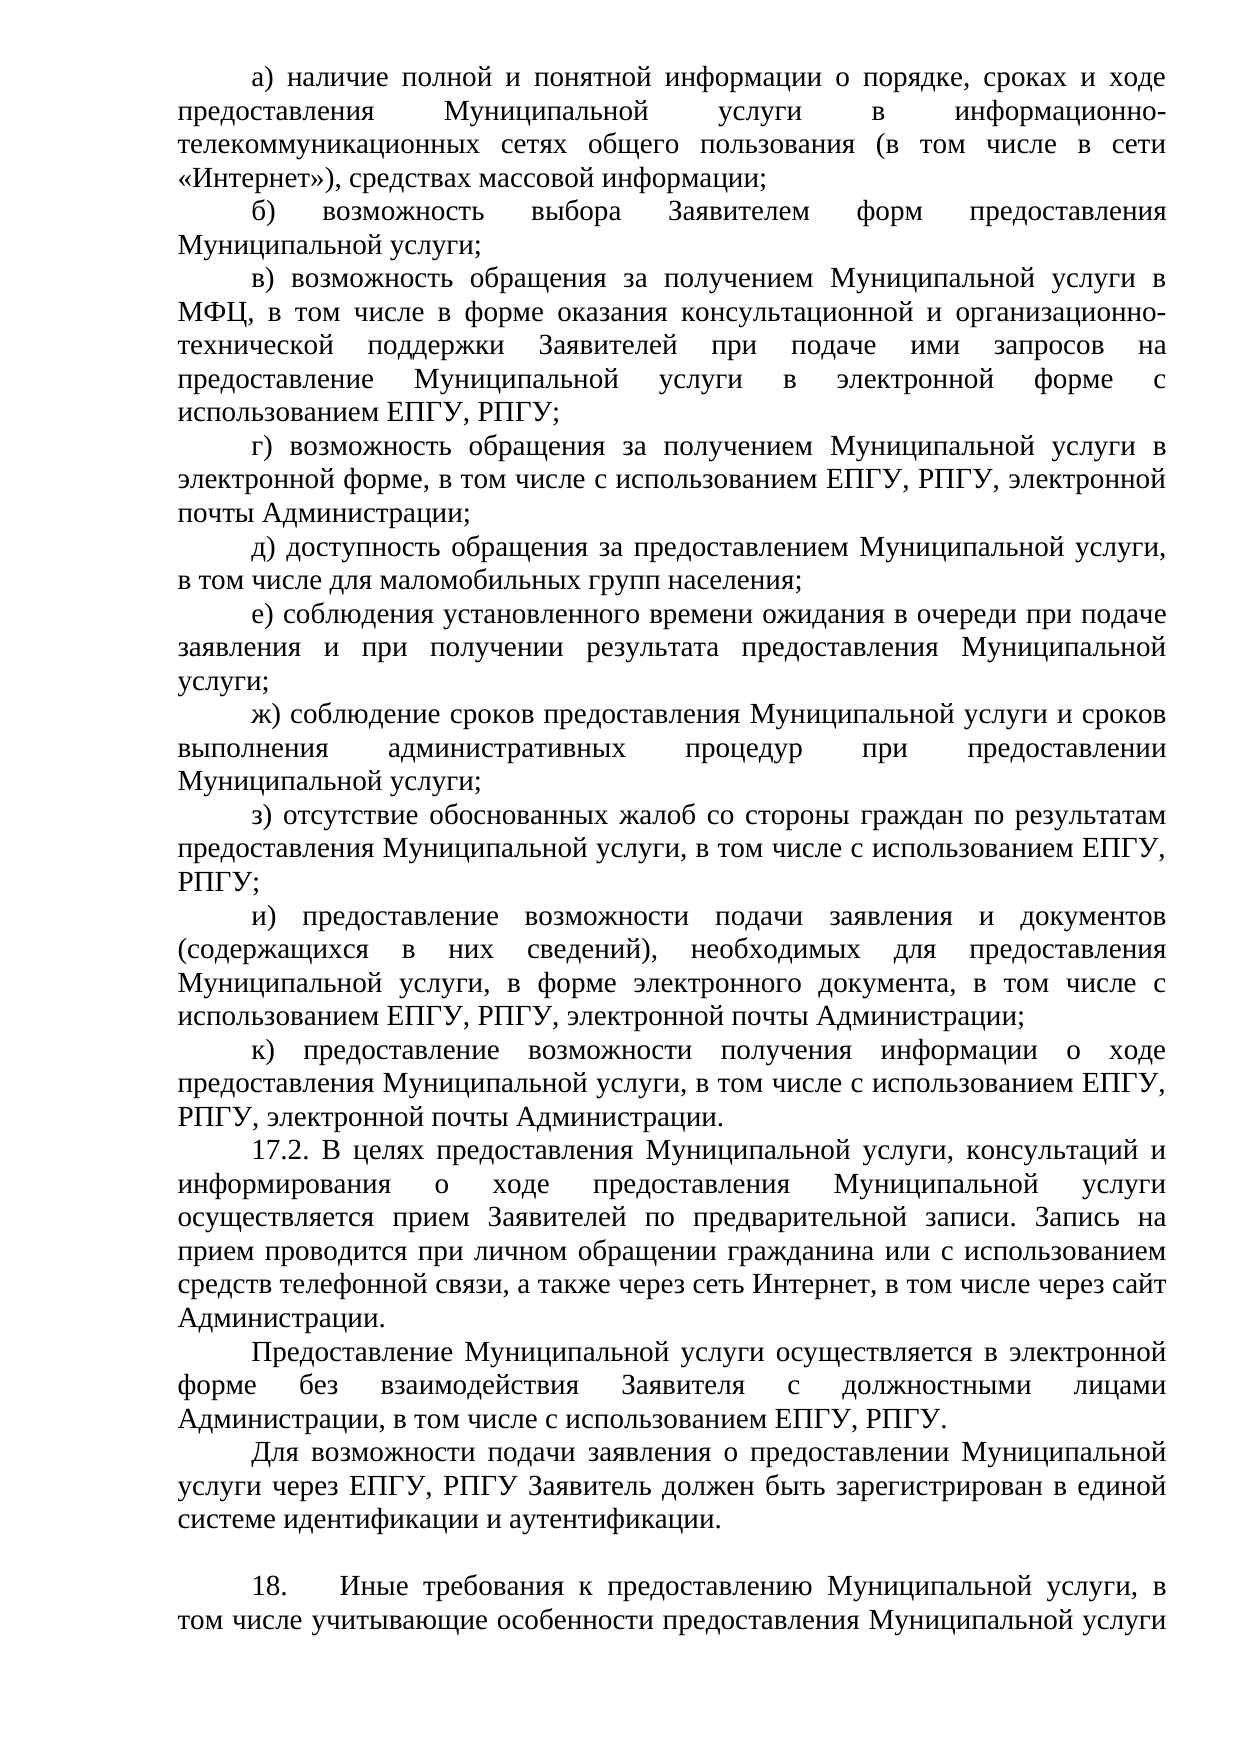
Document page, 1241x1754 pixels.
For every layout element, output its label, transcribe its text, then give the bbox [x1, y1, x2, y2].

text к) предоставление возможности получения информации о ходе предоставления Муниципальной услуги, в том числе с использованием ЕПГУ, РПГУ, электронной почты Администрации. [177, 1032, 1167, 1132]
text ж) соблюдение сроков предоставления Муниципальной услуги и сроков выполнения административных процедур при предоставлении Муниципальной услуги; [177, 696, 1167, 797]
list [177, 1568, 1167, 1636]
text а) наличие полной и понятной информации о порядке, сроках и ходе предоставления Муниципальной услуги в информационно-телекоммуникационных сетях общего пользования (в том числе в сети «Интернет»), средствах массовой информации; [177, 59, 1167, 193]
text в) возможность обращения за получением Муниципальной услуги в МФЦ, в том числе в форме оказания консультационной и организационно-технической поддержки Заявителей при подаче ими запросов на предоставление Муниципальной услуги в электронной форме с использованием ЕПГУ, РПГУ; [177, 260, 1167, 428]
text г) возможность обращения за получением Муниципальной услуги в электронной форме, в том числе с использованием ЕПГУ, РПГУ, электронной почты Администрации; [177, 428, 1167, 529]
text и) предоставление возможности подачи заявления и документов (содержащихся в них сведений), необходимых для предоставления Муниципальной услуги, в форме электронного документа, в том числе с использованием ЕПГУ, РПГУ, электронной почты Администрации; [177, 898, 1167, 1032]
text Предоставление Муниципальной услуги осуществляется в электронной форме без взаимодействия Заявителя с должностными лицами Администрации, в том числе с использованием ЕПГУ, РПГУ. [177, 1334, 1167, 1434]
text Для возможности подачи заявления о предоставлении Муниципальной услуги через ЕПГУ, РПГУ Заявитель должен быть зарегистрирован в единой системе идентификации и аутентификации. [177, 1434, 1167, 1535]
text д) доступность обращения за предоставлением Муниципальной услуги, в том числе для маломобильных групп населения; [177, 529, 1167, 596]
text 17.2. В целях предоставления Муниципальной услуги, консультаций и информирования о ходе предоставления Муниципальной услуги осуществляется прием Заявителей по предварительной записи. Запись на прием проводится при личном обращении гражданина или с использованием средств телефонной связи, а также через сеть Интернет, в том числе через сайт Администрации. [177, 1132, 1167, 1334]
text б) возможность выбора Заявителем форм предоставления Муниципальной услуги; [177, 193, 1167, 260]
text е) соблюдения установленного времени ожидания в очереди при подаче заявления и при получении результата предоставления Муниципальной услуги; [177, 596, 1167, 696]
text з) отсутствие обоснованных жалоб со стороны граждан по результатам предоставления Муниципальной услуги, в том числе с использованием ЕПГУ, РПГУ; [177, 797, 1167, 898]
